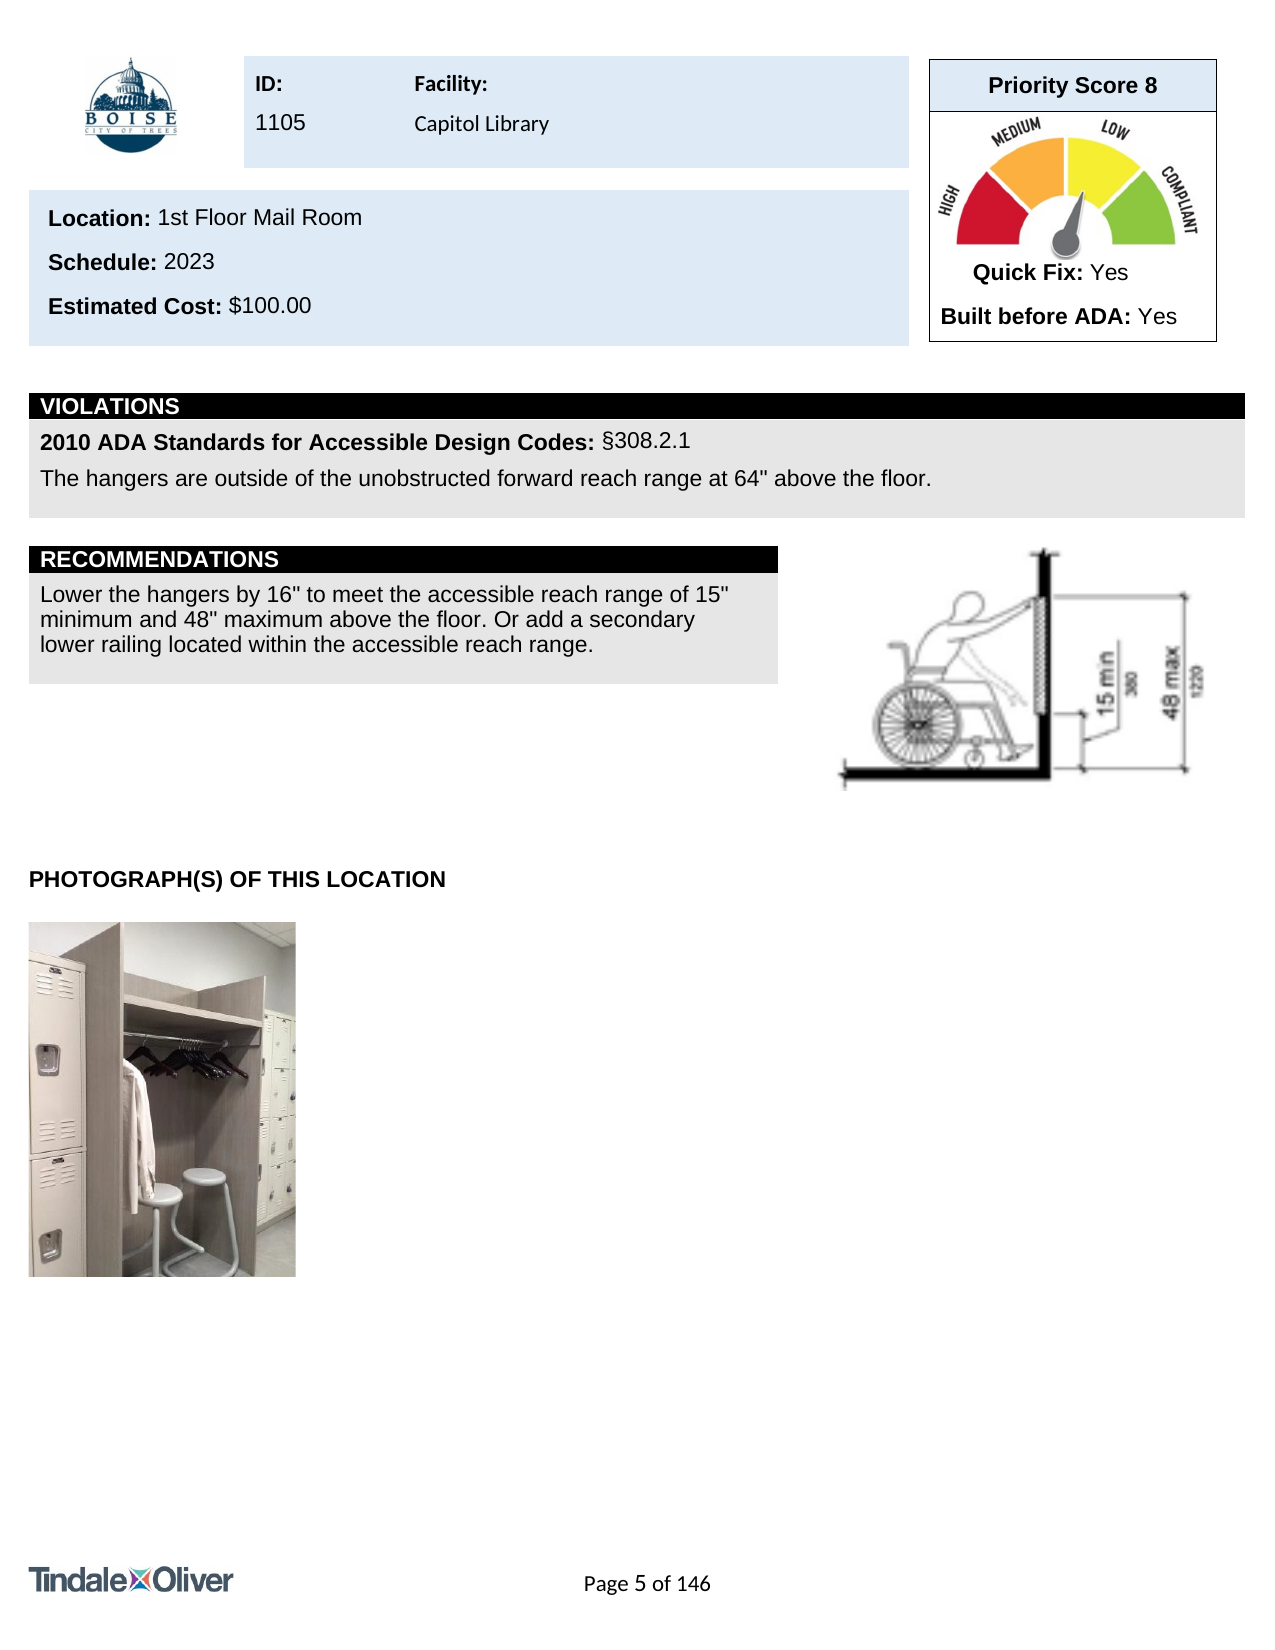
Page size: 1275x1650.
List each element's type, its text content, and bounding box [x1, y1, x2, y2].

picture [28, 922, 296, 1277]
table_header Location: 1st Floor Mail Room Schedule: 2023 Estimated Cost: $100.00 [29, 190, 909, 346]
picture [28, 1566, 234, 1592]
subtitle PHOTOGRAPH(S) OF THIS LOCATION [28, 866, 1246, 892]
picture [938, 112, 1201, 260]
picture [84, 56, 178, 154]
table_header ID: 1105 [244, 56, 403, 168]
table_header [29, 56, 243, 168]
table_cell 2010 ADA Standards for Accessible Design Codes: §308.2.1 The hangers are outside of the unobstructed forward reach range at 64" above the floor. [29, 420, 1245, 518]
picture [833, 546, 1207, 791]
table_header VIOLATIONS [29, 393, 1245, 419]
table_header Facility: Capitol Library [403, 56, 909, 168]
table_cell Quick Fix: Yes Built before ADA: Yes [930, 112, 1216, 341]
table_header RECOMMENDATIONS [29, 546, 778, 573]
table_header Priority Score 8 [930, 60, 1216, 111]
table_cell Lower the hangers by 16" to meet the accessible reach range of 15" minimum and 48" maximum above the floor. Or add a secondary lower railing located within the accessible reach range. [29, 573, 778, 684]
